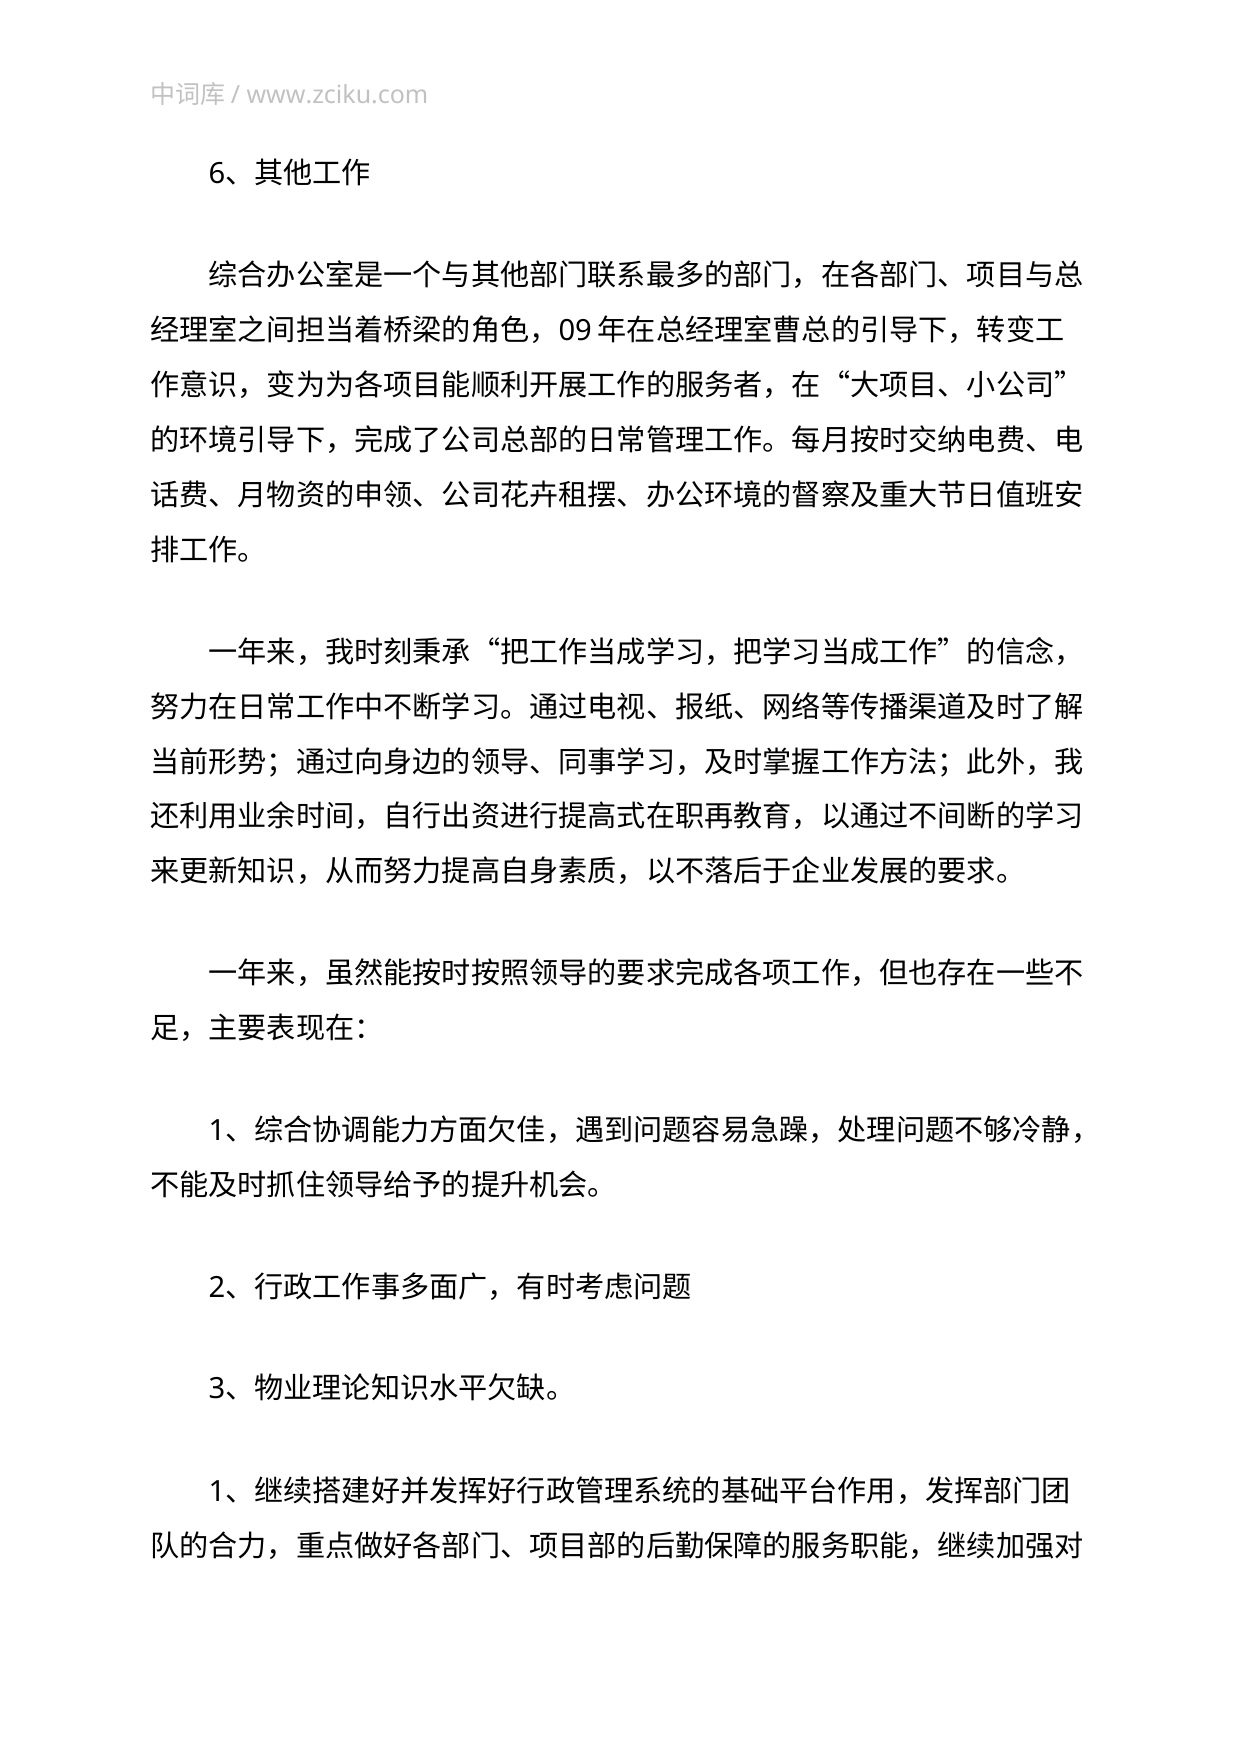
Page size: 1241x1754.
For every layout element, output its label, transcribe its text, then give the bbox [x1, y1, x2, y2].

text 3、物业理论知识水平欠缺。 [150, 1365, 1090, 1407]
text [150, 1467, 1090, 1564]
text 一年来，我时刻秉承“把工作当成学习，把学习当成工作”的信念，努力在日常工作中不断学习。通过电视、报纸、网络等传播渠道及时了解当前形势；通过向身边的领导、同事学习，及时掌握工作方法；此外，我还利用业余时间，自行出资进行提高式在职再教育，以通过不间断的学习来更新知识，从而努力提高自身素质，以不落后于企业发展的要求。 [150, 628, 1090, 890]
text 综合办公室是一个与其他部门联系最多的部门，在各部门、项目与总经理室之间担当着桥梁的角色，09年在总经理室曹总的引导下，转变工作意识，变为为各项目能顺利开展工作的服务者，在“大项目、小公司”的环境引导下，完成了公司总部的日常管理工作。每月按时交纳电费、电话费、月物资的申领、公司花卉租摆、办公环境的督察及重大节日值班安排工作。 [150, 252, 1090, 569]
text 2、行政工作事多面广，有时考虑问题 [150, 1263, 1090, 1306]
text 6、其他工作 [150, 150, 1090, 192]
text 1、综合协调能力方面欠佳，遇到问题容易急躁，处理问题不够冷静，不能及时抓住领导给予的提升机会。 [150, 1106, 1090, 1204]
text 一年来，虽然能按时按照领导的要求完成各项工作，但也存在一些不足，主要表现在： [150, 950, 1090, 1047]
